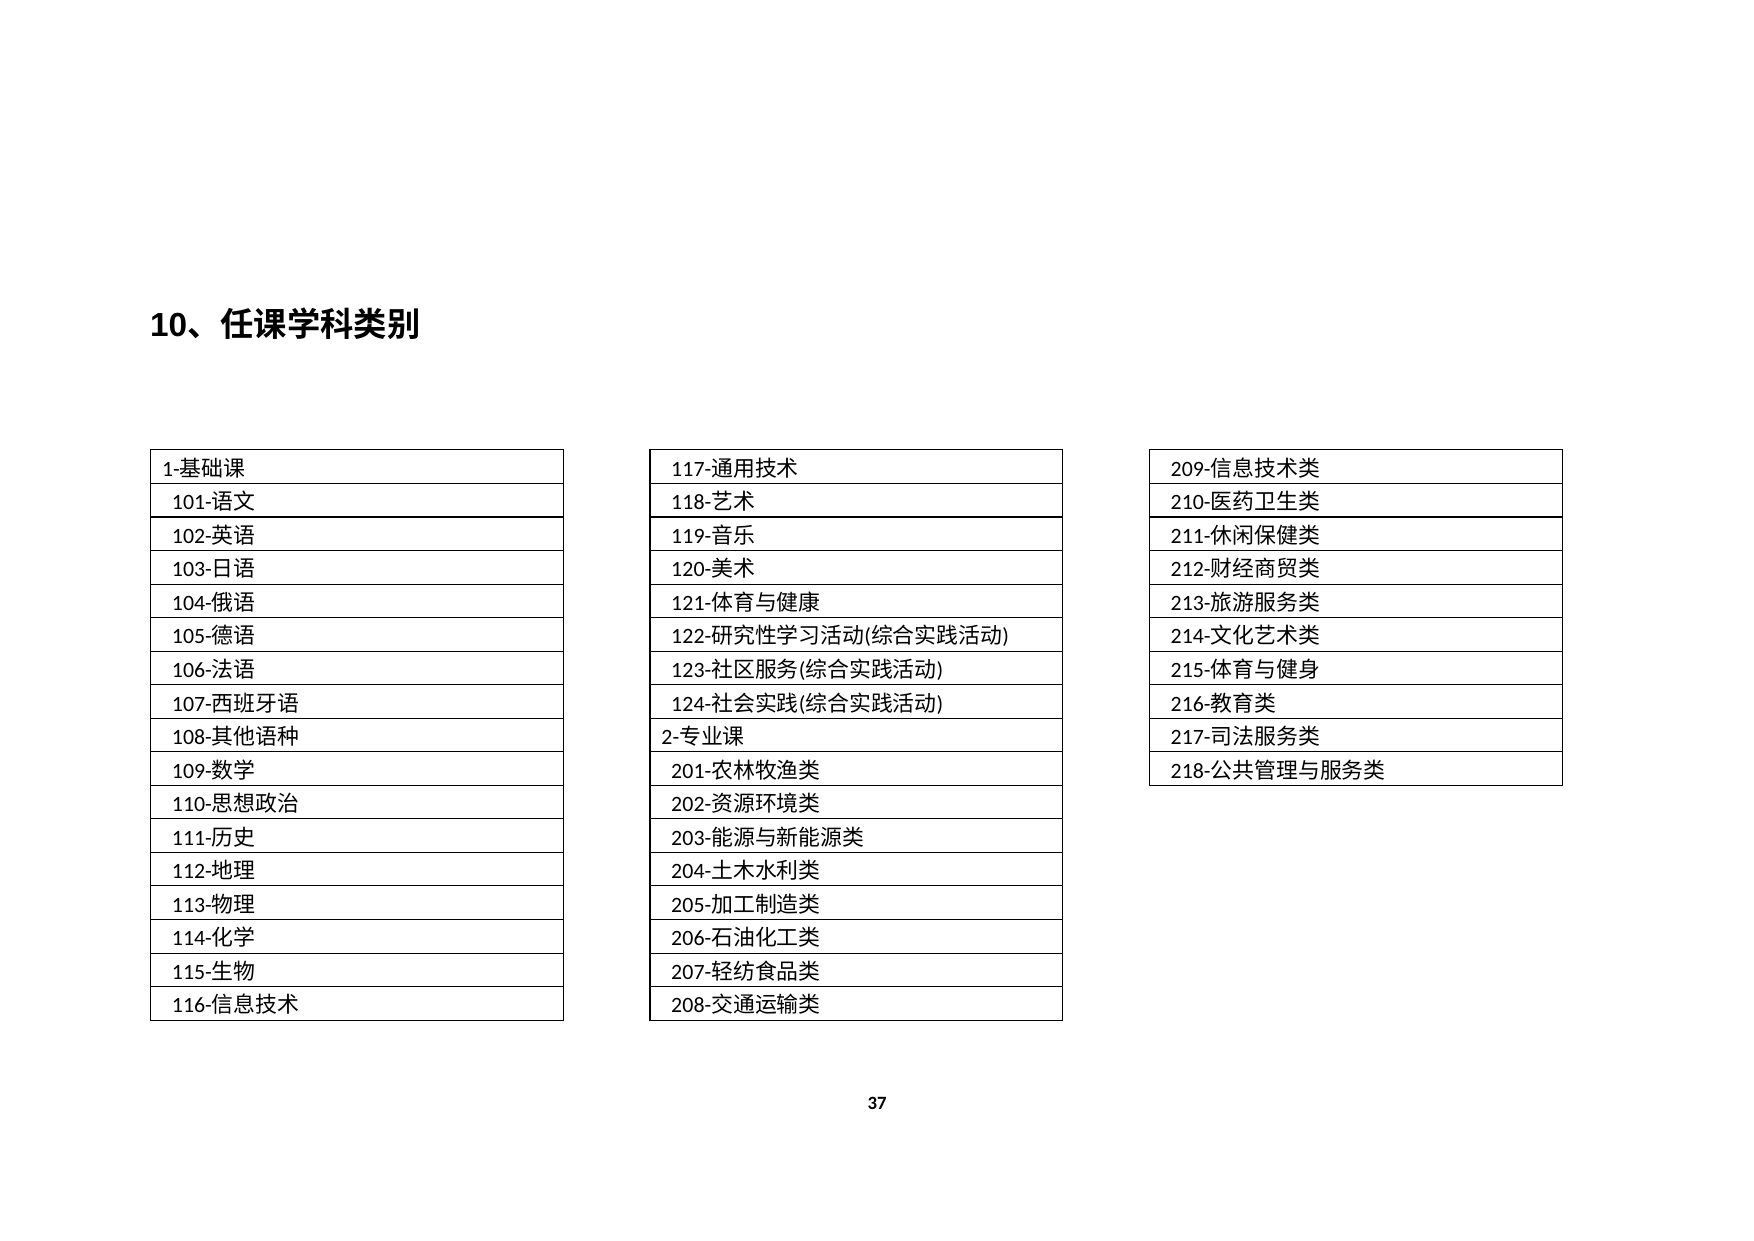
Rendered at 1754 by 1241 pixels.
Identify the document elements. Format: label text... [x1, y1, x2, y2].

table_cell 116-信息技术 [151, 987, 563, 1019]
table_cell 107-西班牙语 [151, 685, 563, 718]
table_cell 209-信息技术类 [1150, 450, 1562, 483]
table_cell 105-德语 [151, 618, 563, 651]
table_cell 206-石油化工类 [651, 920, 1062, 952]
table_cell 202-资源环境类 [651, 786, 1062, 818]
table_cell 111-历史 [151, 819, 563, 852]
table_cell 112-地理 [151, 853, 563, 885]
table_cell 2-专业课 [651, 719, 1062, 751]
table_cell 115-生物 [151, 954, 563, 986]
table_cell 205-加工制造类 [651, 886, 1062, 919]
table_cell 109-数学 [151, 752, 563, 785]
table_cell 203-能源与新能源类 [651, 819, 1062, 852]
table_cell 103-日语 [151, 551, 563, 583]
table_cell 121-体育与健康 [651, 585, 1062, 617]
table_cell 110-思想政治 [151, 786, 563, 818]
table_cell 217-司法服务类 [1150, 719, 1562, 751]
table_cell 213-旅游服务类 [1150, 585, 1562, 617]
table_cell 101-语文 [151, 484, 563, 516]
table_cell 122-研究性学习活动(综合实践活动) [651, 618, 1062, 651]
table_cell 118-艺术 [651, 484, 1062, 516]
table_cell 106-法语 [151, 652, 563, 684]
table_cell 113-物理 [151, 886, 563, 919]
table_cell 120-美术 [651, 551, 1062, 583]
table_cell 102-英语 [151, 518, 563, 550]
table_cell 119-音乐 [651, 518, 1062, 550]
table_cell 104-俄语 [151, 585, 563, 617]
table_cell 208-交通运输类 [651, 987, 1062, 1019]
table_cell 114-化学 [151, 920, 563, 952]
table_cell 211-休闲保健类 [1150, 518, 1562, 550]
table_cell 117-通用技术 [651, 450, 1062, 483]
table_cell 108-其他语种 [151, 719, 563, 751]
table_cell 123-社区服务(综合实践活动) [651, 652, 1062, 684]
table_cell 215-体育与健身 [1150, 652, 1562, 684]
table_cell 212-财经商贸类 [1150, 551, 1562, 583]
subtitle 10、任课学科类别 [150, 290, 1604, 355]
table_cell 218-公共管理与服务类 [1150, 752, 1562, 785]
table_cell 207-轻纺食品类 [651, 954, 1062, 986]
table_cell 201-农林牧渔类 [651, 752, 1062, 785]
table_cell 216-教育类 [1150, 685, 1562, 718]
table_header 1-基础课 [151, 450, 563, 483]
table_cell 210-医药卫生类 [1150, 484, 1562, 516]
table_cell 124-社会实践(综合实践活动) [651, 685, 1062, 718]
table_cell 204-土木水利类 [651, 853, 1062, 885]
table_cell 214-文化艺术类 [1150, 618, 1562, 651]
